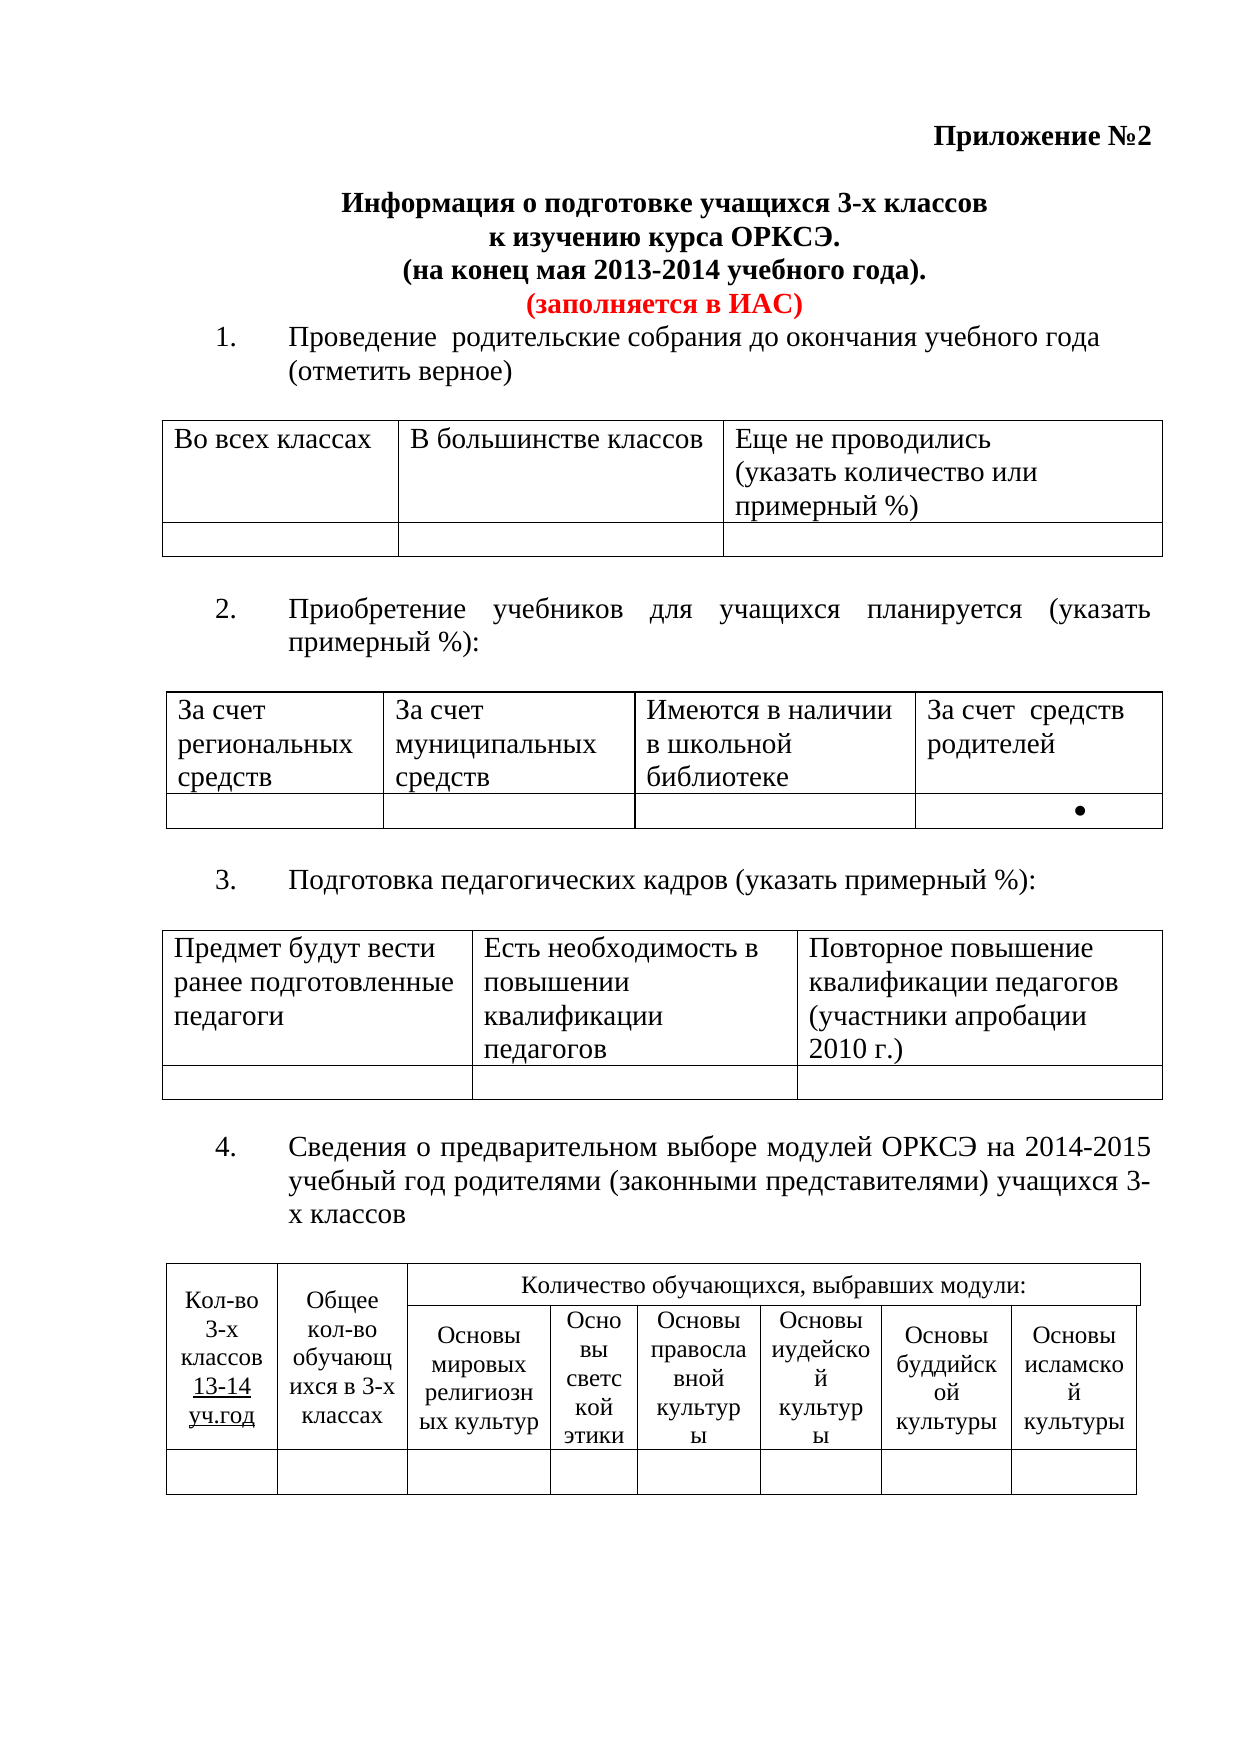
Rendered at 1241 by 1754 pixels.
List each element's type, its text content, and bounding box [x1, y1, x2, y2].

table_header За счет средств родителей [916, 693, 1162, 793]
table_cell Основы буддийской культуры [882, 1306, 1011, 1449]
list Подготовка педагогических кадров (указать примерный %): [215, 862, 1152, 896]
table_cell [384, 794, 634, 828]
text к изучению курса ОРКСЭ. [177, 219, 1152, 252]
table_cell Основы светской этики [551, 1306, 637, 1449]
text (на конец мая 2013-2014 учебного года). [177, 252, 1152, 286]
table_cell [473, 1066, 797, 1099]
table_cell Основы исламской культуры [1012, 1306, 1136, 1449]
table_cell [167, 1450, 277, 1494]
table_cell [1012, 1450, 1136, 1494]
text Приложение №2 [177, 118, 1152, 152]
list Приобретение учебников для учащихся планируется (указать примерный %): [215, 591, 1152, 658]
table_cell [399, 523, 723, 556]
list Проведение родительские собрания до окончания учебного года (отметить верное) [215, 319, 1152, 386]
table_header Еще не проводились (указать количество или примерный %) [724, 421, 1162, 522]
table_header Повторное повышение квалификации педагогов (участники апробации 2010 г.) [798, 931, 1162, 1065]
table_cell [638, 1450, 760, 1494]
table_cell [278, 1450, 407, 1494]
table_header Есть необходимость в повышении квалификации педагогов [473, 931, 797, 1065]
table_cell [163, 523, 398, 556]
table_header За счет региональных средств [167, 693, 383, 793]
table_cell Основы иудейской культуры [761, 1306, 881, 1449]
table_header Предмет будут вести ранее подготовленные педагоги [163, 931, 472, 1065]
table_cell [551, 1450, 637, 1494]
table_cell [636, 794, 915, 828]
table_cell Основы православной культуры [638, 1306, 760, 1449]
table_header Во всех классах [163, 421, 398, 522]
table_cell Основы мировых религиозных культур [408, 1306, 550, 1449]
table_header Имеются в наличии в школьной библиотеке [636, 693, 915, 793]
table_header За счет муниципальных средств [384, 693, 634, 793]
table_cell [798, 1066, 1162, 1099]
table_cell [408, 1450, 550, 1494]
text Информация о подготовке учащихся 3-х классов [177, 185, 1152, 219]
table_header Количество обучающихся, выбравших модули: [408, 1264, 1140, 1304]
table_header Общее кол-во обучающихся в 3-х классах [278, 1264, 407, 1449]
table_header В большинстве классов [399, 421, 723, 522]
list Сведения о предварительном выборе модулей ОРКСЭ на 2014-2015 учебный год родителями (законными представителями) учащихся 3-х классов [215, 1129, 1152, 1230]
table_cell [724, 523, 1162, 556]
text (заполняется в ИАС) [177, 286, 1152, 319]
table_cell [882, 1450, 1011, 1494]
table_cell [163, 1066, 472, 1099]
table_cell [167, 794, 383, 828]
table_cell [761, 1450, 881, 1494]
table_cell [916, 794, 1162, 828]
table_header Кол-во 3-х классов 13-14 уч.год [167, 1264, 277, 1449]
